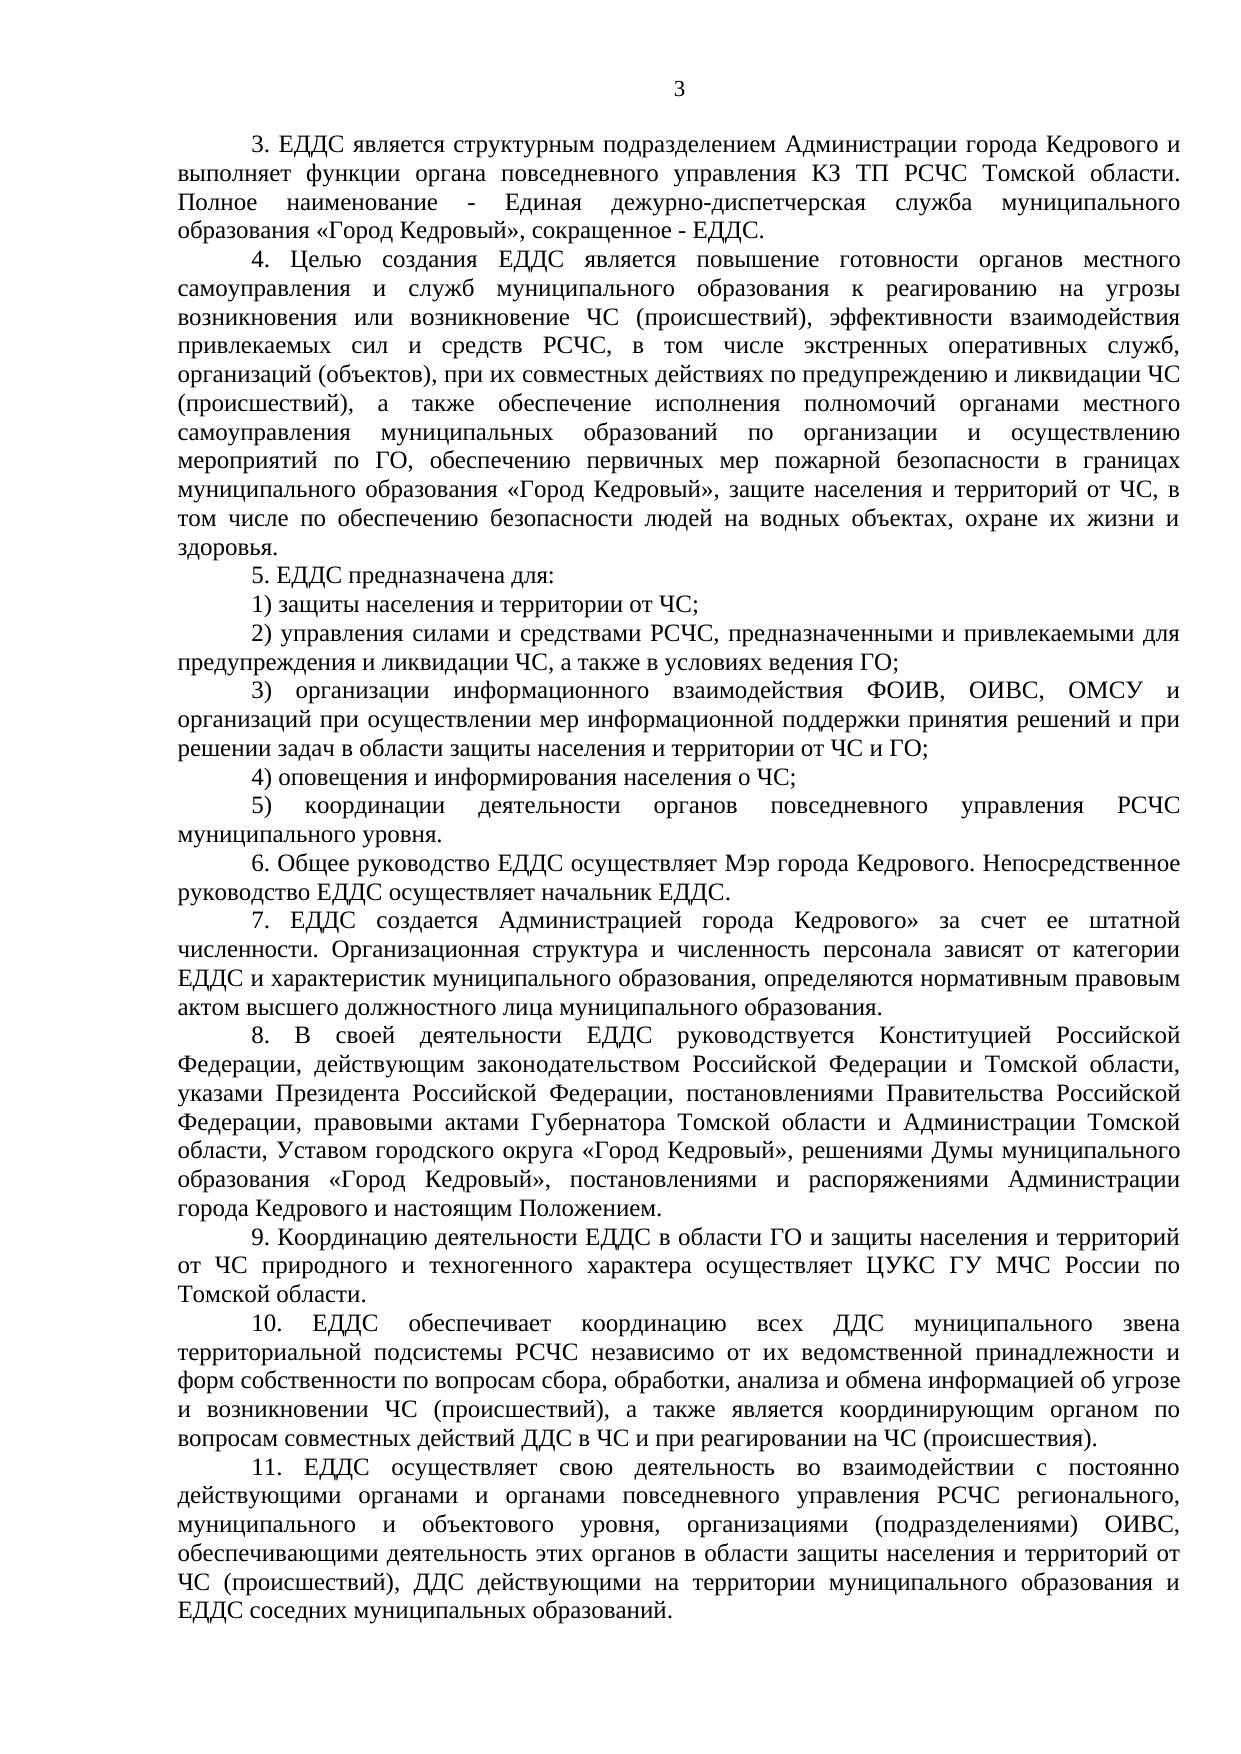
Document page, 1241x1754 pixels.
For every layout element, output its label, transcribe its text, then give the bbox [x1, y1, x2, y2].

text 3) организации информационного взаимодействия ФОИВ, ОИВС, ОМСУ и организаций при осуществлении мер информационной поддержки принятия решений и при решении задач в области защиты населения и территории от ЧС и ГО; [177, 676, 1181, 762]
text 2) управления силами и средствами РСЧС, предназначенными и привлекаемыми для предупреждения и ликвидации ЧС, а также в условиях ведения ГО; [177, 618, 1181, 676]
text 9. Координацию деятельности ЕДДС в области ГО и защиты населения и территорий от ЧС природного и техногенного характера осуществляет ЦУКС ГУ МЧС России по Томской области. [177, 1222, 1181, 1308]
text 11. ЕДДС осуществляет свою деятельность во взаимодействии с постоянно действующими органами и органами повседневного управления РСЧС регионального, муниципального и объектового уровня, организациями (подразделениями) ОИВС, обеспечивающими деятельность этих органов в области защиты населения и территорий от ЧС (происшествий), ДДС действующими на территории муниципального образования и ЕДДС соседних муниципальных образований. [177, 1452, 1181, 1624]
text 5. ЕДДС предназначена для: [177, 561, 1181, 589]
text 8. В своей деятельности ЕДДС руководствуется Конституцией Российской Федерации, действующим законодательством Российской Федерации и Томской области, указами Президента Российской Федерации, постановлениями Правительства Российской Федерации, правовыми актами Губернатора Томской области и Администрации Томской области, Уставом городского округа «Город Кедровый», решениями Думы муниципального образования «Город Кедровый», постановлениями и распоряжениями Администрации города Кедрового и настоящим Положением. [177, 1021, 1181, 1222]
text 5) координации деятельности органов повседневного управления РСЧС муниципального уровня. [177, 791, 1181, 848]
text 6. Общее руководство ЕДДС осуществляет Мэр города Кедрового. Непосредственное руководство ЕДДС осуществляет начальник ЕДДС. [177, 848, 1181, 906]
text 10. ЕДДС обеспечивает координацию всех ДДС муниципального звена территориальной подсистемы РСЧС независимо от их ведомственной принадлежности и форм собственности по вопросам сбора, обработки, анализа и обмена информацией об угрозе и возникновении ЧС (происшествий), а также является координирующим органом по вопросам совместных действий ДДС в ЧС и при реагировании на ЧС (происшествия). [177, 1308, 1181, 1452]
text 1) защиты населения и территории от ЧС; [177, 589, 1181, 618]
text 3. ЕДДС является структурным подразделением Администрации города Кедрового и выполняет функции органа повседневного управления КЗ ТП РСЧС Томской области. Полное наименование - Единая дежурно-диспетчерская служба муниципального образования «Город Кедровый», сокращенное - ЕДДС. [177, 129, 1181, 244]
text 7. ЕДДС создается Администрацией города Кедрового» за счет ее штатной численности. Организационная структура и численность персонала зависят от категории ЕДДС и характеристик муниципального образования, определяются нормативным правовым актом высшего должностного лица муниципального образования. [177, 906, 1181, 1021]
text 4) оповещения и информирования населения о ЧС; [177, 762, 1181, 791]
text 4. Целью создания ЕДДС является повышение готовности органов местного самоуправления и служб муниципального образования к реагированию на угрозы возникновения или возникновение ЧС (происшествий), эффективности взаимодействия привлекаемых сил и средств РСЧС, в том числе экстренных оперативных служб, организаций (объектов), при их совместных действиях по предупреждению и ликвидации ЧС (происшествий), а также обеспечение исполнения полномочий органами местного самоуправления муниципальных образований по организации и осуществлению мероприятий по ГО, обеспечению первичных мер пожарной безопасности в границах муниципального образования «Город Кедровый», защите населения и территорий от ЧС, в том числе по обеспечению безопасности людей на водных объектах, охране их жизни и здоровья. [177, 244, 1181, 561]
